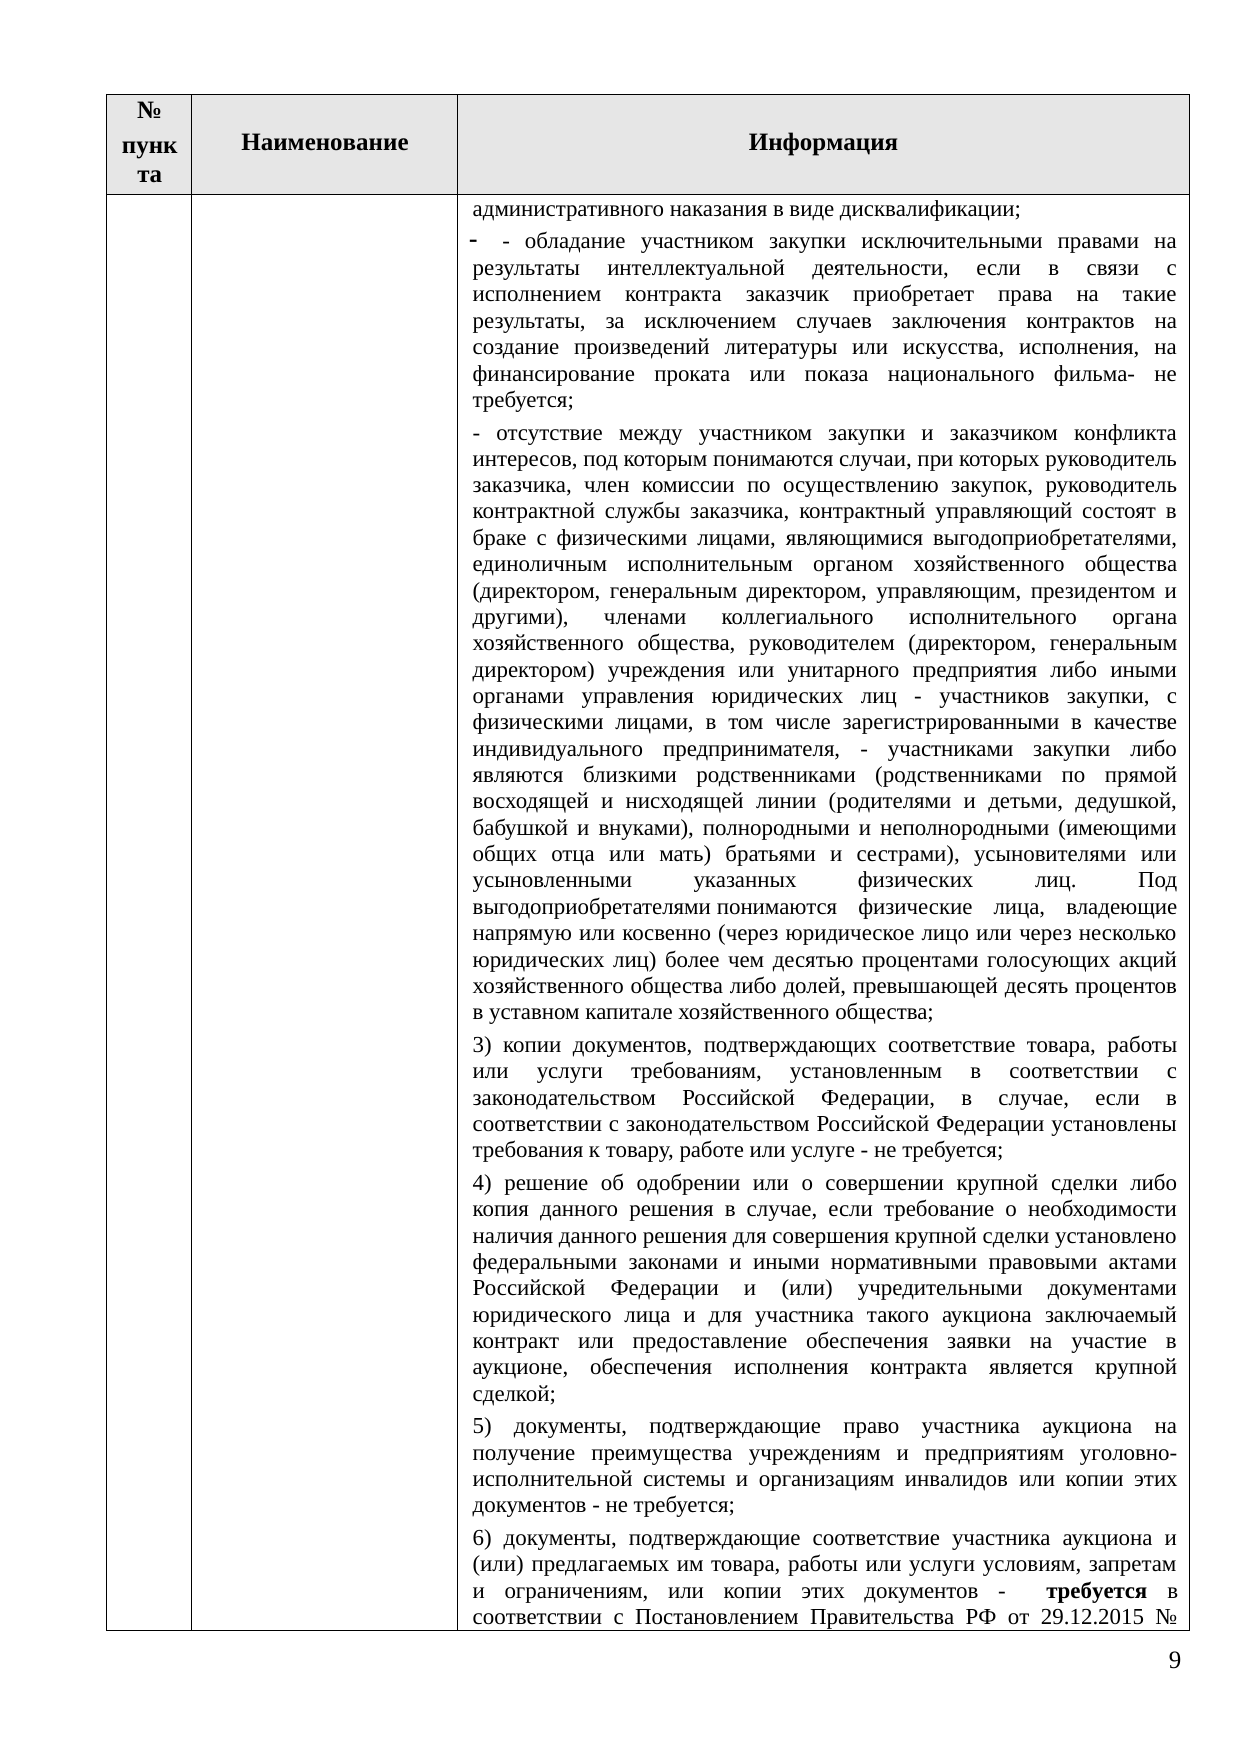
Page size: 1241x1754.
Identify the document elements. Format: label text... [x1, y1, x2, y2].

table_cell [458, 195, 1189, 1629]
table_header Наименование [192, 95, 457, 194]
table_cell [192, 195, 457, 1629]
table_cell [107, 195, 191, 1629]
table_header Информация [458, 95, 1189, 194]
table_header № пункта [107, 95, 191, 194]
